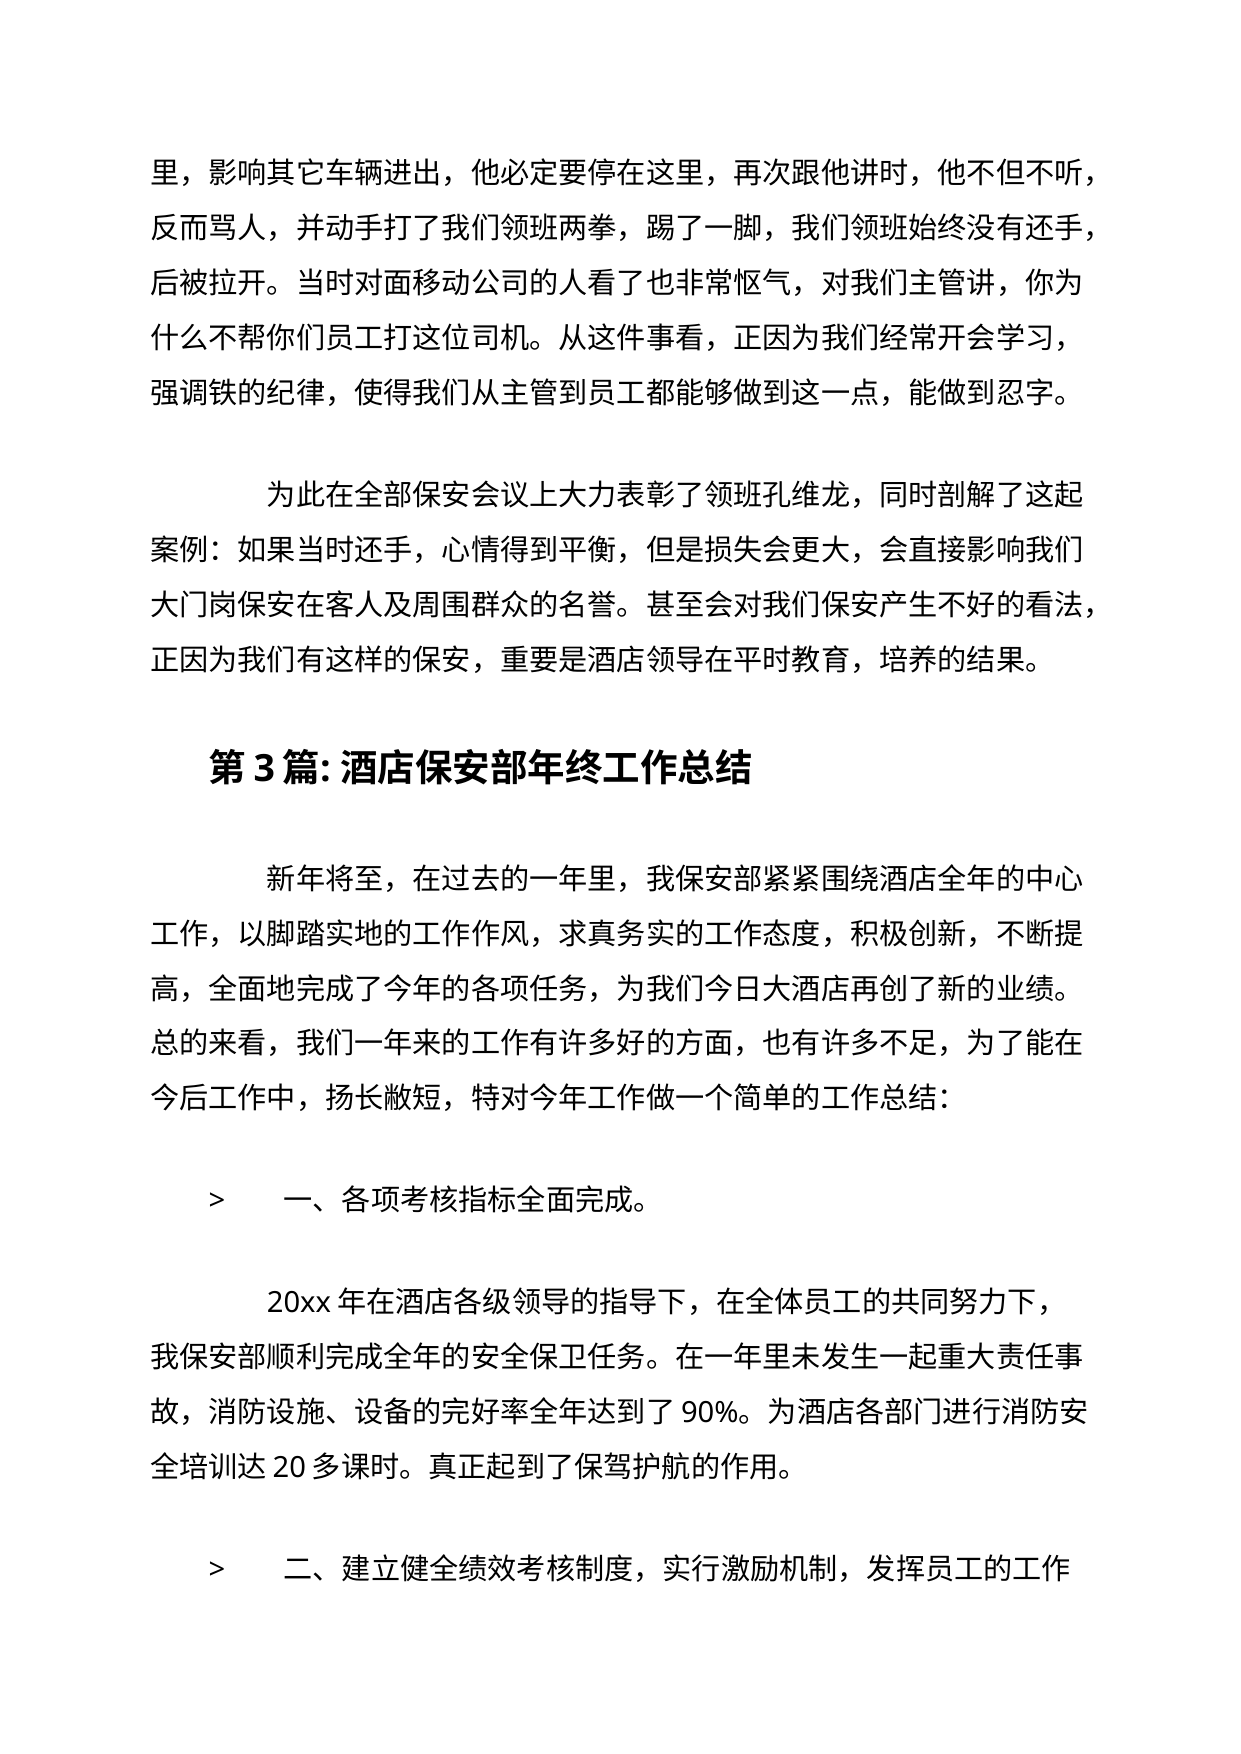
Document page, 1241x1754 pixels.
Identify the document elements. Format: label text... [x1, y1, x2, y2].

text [150, 1546, 1090, 1588]
text 为此在全部保安会议上大力表彰了领班孔维龙，同时剖解了这起案例：如果当时还手，心情得到平衡，但是损失会更大，会直接影响我们大门岗保安在客人及周围群众的名誉。甚至会对我们保安产生不好的看法，正因为我们有这样的保安，重要是酒店领导在平时教育，培养的结果。 [150, 471, 1090, 678]
text 20xx年在酒店各级领导的指导下，在全体员工的共同努力下，我保安部顺利完成全年的安全保卫任务。在一年里未发生一起重大责任事故，消防设施、设备的完好率全年达到了90%。为酒店各部门进行消防安全培训达20多课时。真正起到了保驾护航的作用。 [150, 1279, 1090, 1486]
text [150, 150, 1090, 412]
text 新年将至，在过去的一年里，我保安部紧紧围绕酒店全年的中心工作，以脚踏实地的工作作风，求真务实的工作态度，积极创新，不断提高，全面地完成了今年的各项任务，为我们今日大酒店再创了新的业绩。总的来看，我们一年来的工作有许多好的方面，也有许多不足，为了能在今后工作中，扬长敝短，特对今年工作做一个简单的工作总结： [150, 855, 1090, 1117]
text > 一、各项考核指标全面完成。 [150, 1177, 1090, 1219]
text 第3篇: 酒店保安部年终工作总结 [150, 738, 1090, 792]
